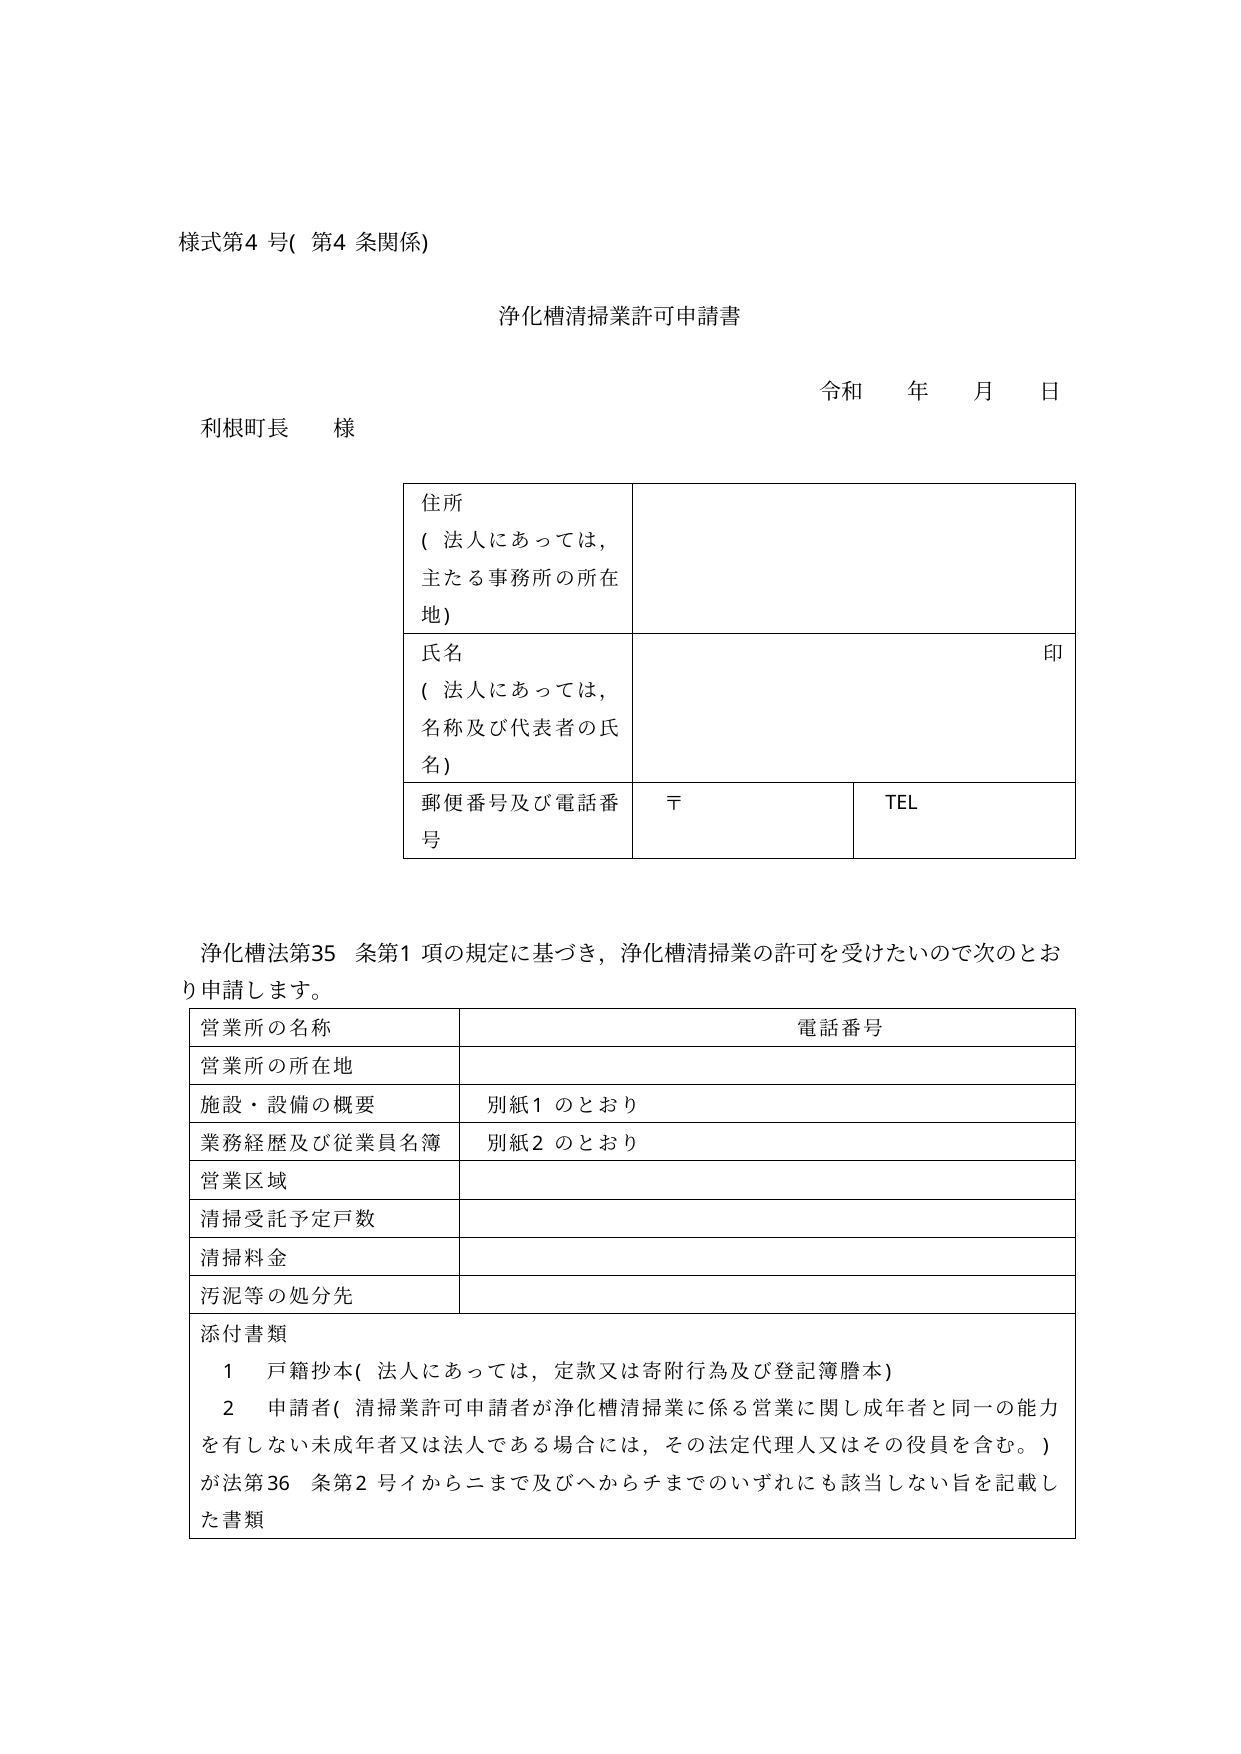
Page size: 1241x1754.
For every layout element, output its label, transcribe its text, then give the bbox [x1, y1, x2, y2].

table_cell [460, 1200, 1075, 1237]
table_cell 業務経歴及び従業員名簿 [190, 1123, 459, 1160]
table_cell 郵便番号及び電話番号 [404, 783, 632, 858]
table_cell 氏名 (法人にあっては，名称及び代表者の氏名) [404, 634, 632, 782]
table_cell 施設・設備の概要 [190, 1085, 459, 1122]
table_cell 汚泥等の処分先 [190, 1276, 459, 1313]
table_cell 営業区域 [190, 1161, 459, 1198]
table_cell 清掃料金 [190, 1238, 459, 1275]
text 様式第4号(第4条関係) [178, 222, 1062, 259]
table_cell 別紙2のとおり [460, 1123, 1075, 1160]
table_cell [460, 1047, 1075, 1084]
table_header 電話番号 [460, 1009, 1075, 1046]
table_cell 印 [633, 634, 1075, 782]
table_header 住所 (法人にあっては，主たる事務所の所在地) [404, 484, 632, 632]
table_cell 清掃受託予定戸数 [190, 1200, 459, 1237]
table_cell [460, 1276, 1075, 1313]
text 利根町長 様 [178, 408, 1062, 445]
table_header [633, 484, 1075, 632]
table_cell 別紙1のとおり [460, 1085, 1075, 1122]
table_cell 〒 [633, 783, 853, 858]
text 浄化槽法第35条第1項の規定に基づき，浄化槽清掃業の許可を受けたいので次のとおり申請します。 [178, 933, 1062, 1007]
text 浄化槽清掃業許可申請書 [178, 297, 1062, 334]
text 令和 年 月 日 [178, 371, 1062, 408]
table_cell 営業所の所在地 [190, 1047, 459, 1084]
table_cell TEL [854, 783, 1075, 858]
table_header 営業所の名称 [190, 1009, 459, 1046]
table_cell [460, 1161, 1075, 1198]
table_cell [460, 1238, 1075, 1275]
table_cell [190, 1314, 1075, 1537]
